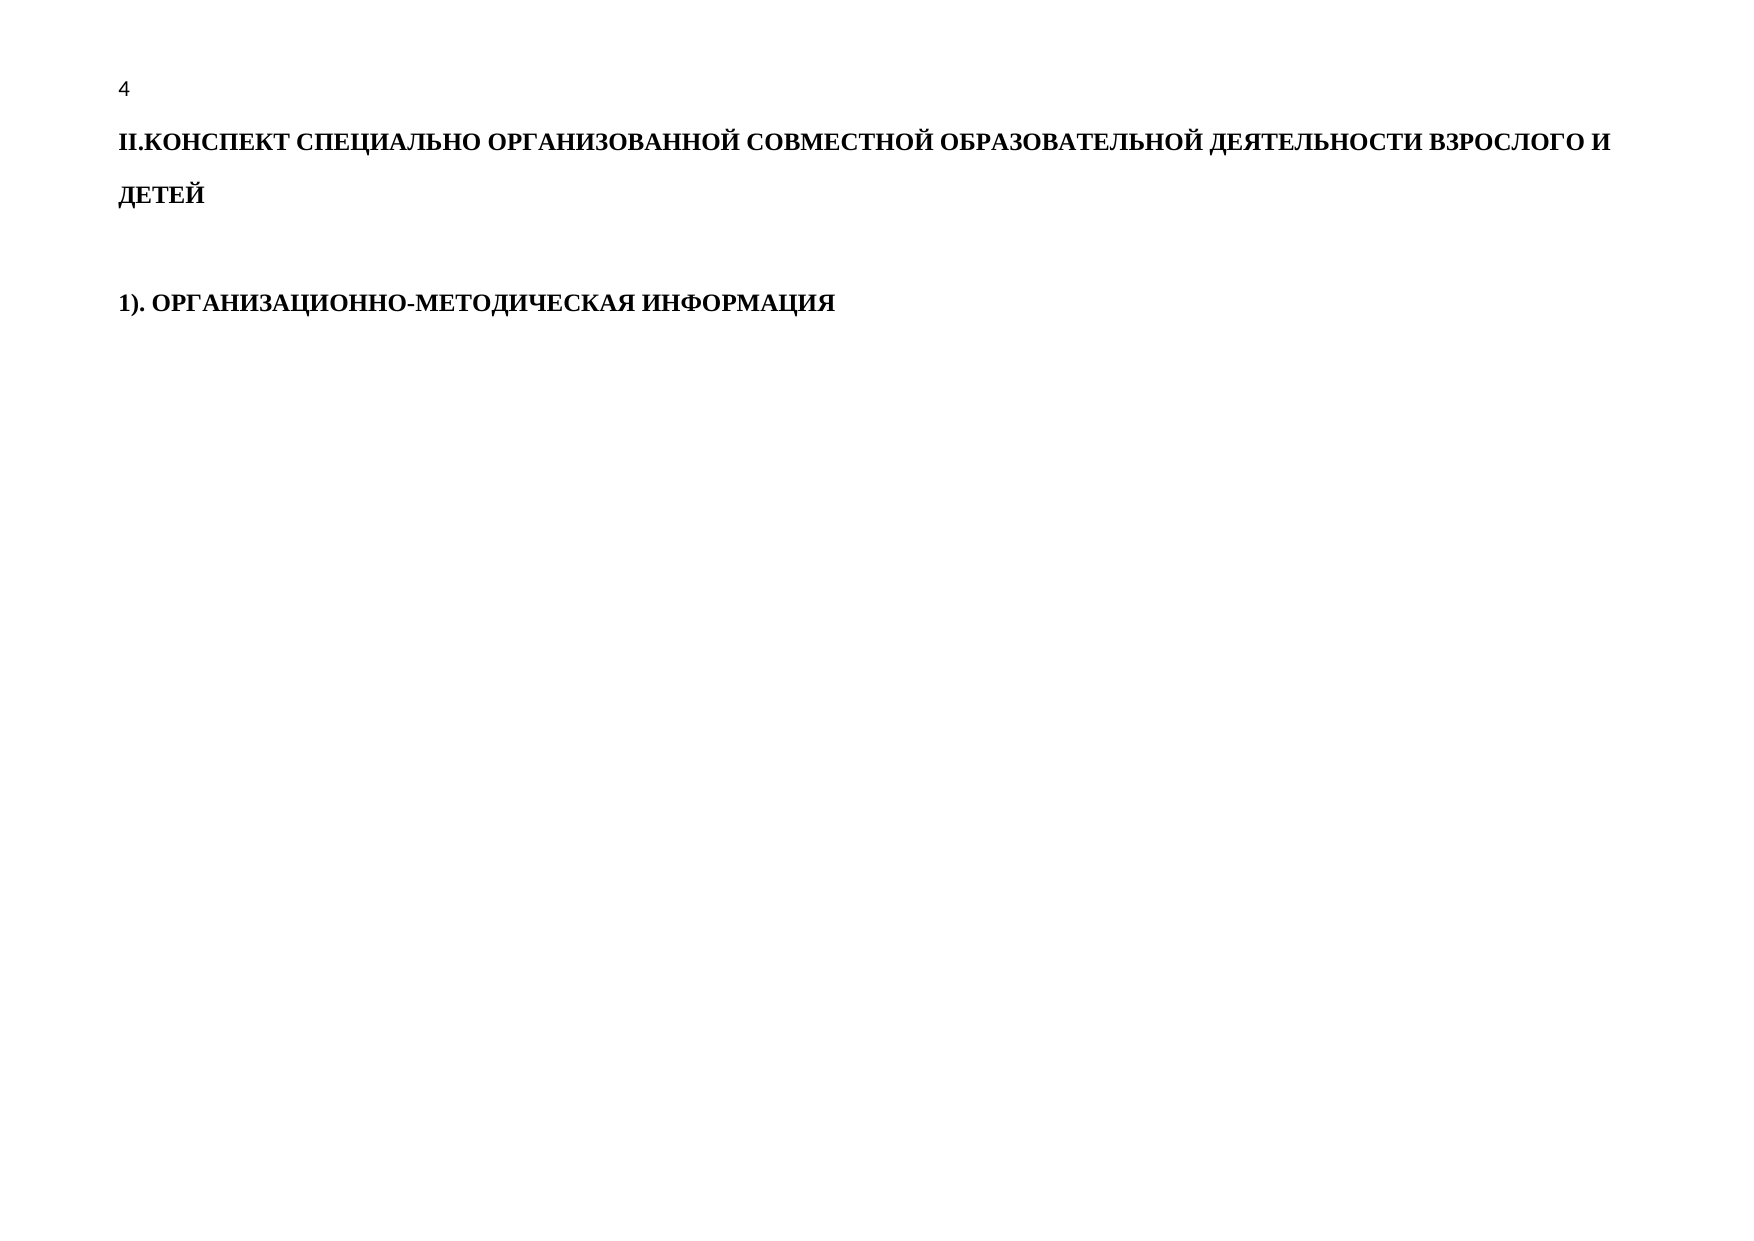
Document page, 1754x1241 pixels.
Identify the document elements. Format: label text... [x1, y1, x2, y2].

subtitle 1). ОРГАНИЗАЦИОННО-МЕТОДИЧЕСКАЯ ИНФОРМАЦИЯ [118, 288, 1636, 317]
subtitle II.КОНСПЕКТ СПЕЦИАЛЬНО ОРГАНИЗОВАННОЙ СОВМЕСТНОЙ ОБРАЗОВАТЕЛЬНОЙ ДЕЯТЕЛЬНОСТИ ВЗРОСЛОГО И [118, 127, 1636, 155]
subtitle ДЕТЕЙ [118, 180, 1636, 209]
